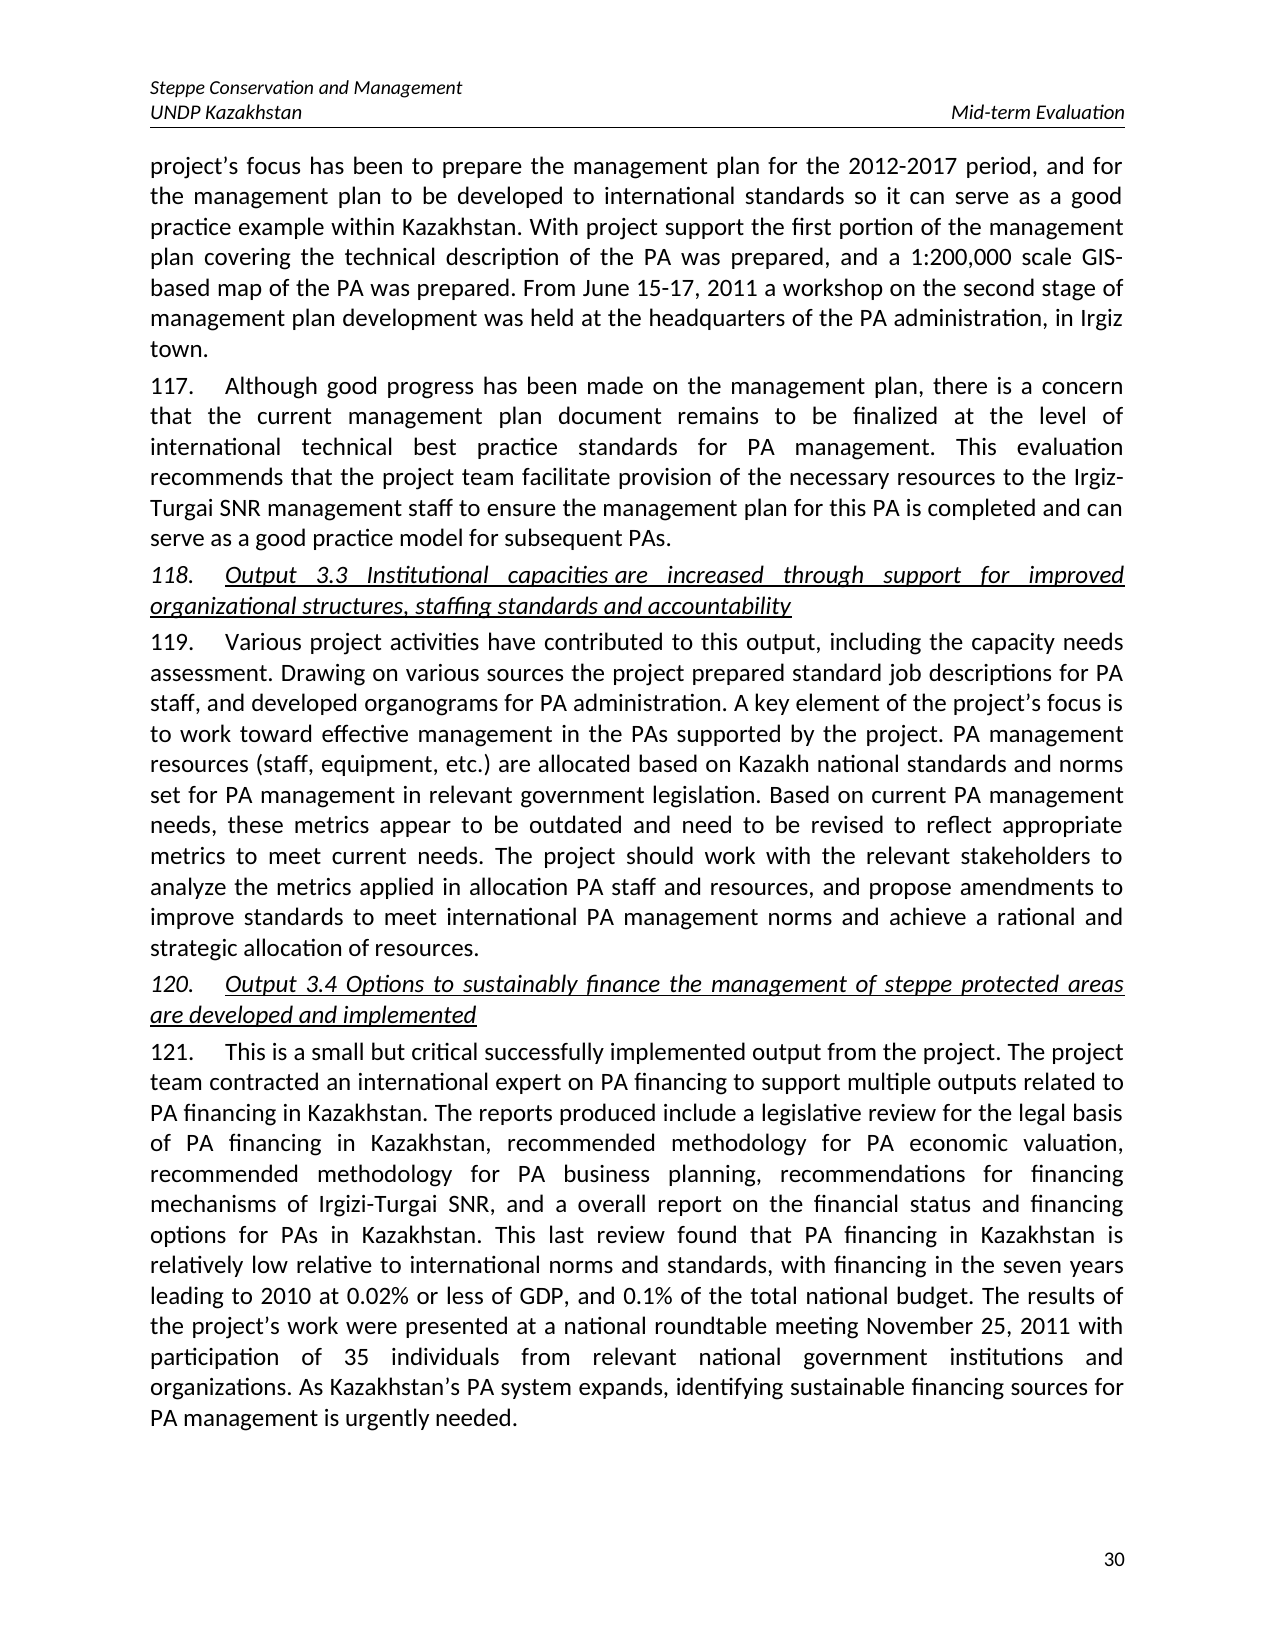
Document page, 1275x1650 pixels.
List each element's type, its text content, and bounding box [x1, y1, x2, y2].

text Although good progress has been made on the management plan, there is a concern that the current management plan document remains to be finalized at the level of international technical best practice standards for PA management. This evaluation recommends that the project team facilitate provision of the necessary resources to the Irgiz-Turgai SNR management staff to ensure the management plan for this PA is completed and can serve as a good practice model for subsequent PAs. [150, 370, 1125, 553]
text Output 3.4 Options to sustainably finance the management of steppe protected areas are developed and implemented [150, 968, 1125, 1029]
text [150, 150, 1125, 364]
text Output 3.3 Institutional capacities are increased through support for improved organizational structures, staffing standards and accountability [150, 559, 1125, 620]
text This is a small but critical successfully implemented output from the project. The project team contracted an international expert on PA financing to support multiple outputs related to PA financing in Kazakhstan. The reports produced include a legislative review for the legal basis of PA financing in Kazakhstan, recommended methodology for PA economic valuation, recommended methodology for PA business planning, recommendations for financing mechanisms of Irgizi-Turgai SNR, and a overall report on the financial status and financing options for PAs in Kazakhstan. This last review found that PA financing in Kazakhstan is relatively low relative to international norms and standards, with financing in the seven years leading to 2010 at 0.02% or less of GDP, and 0.1% of the total national budget. The results of the project’s work were presented at a national roundtable meeting November 25, 2011 with participation of 35 individuals from relevant national government institutions and organizations. As Kazakhstan’s PA system expands, identifying sustainable financing sources for PA management is urgently needed. [150, 1036, 1125, 1433]
text Various project activities have contributed to this output, including the capacity needs assessment. Drawing on various sources the project prepared standard job descriptions for PA staff, and developed organograms for PA administration. A key element of the project’s focus is to work toward effective management in the PAs supported by the project. PA management resources (staff, equipment, etc.) are allocated based on Kazakh national standards and norms set for PA management in relevant government legislation. Based on current PA management needs, these metrics appear to be outdated and need to be revised to reflect appropriate metrics to meet current needs. The project should work with the relevant stakeholders to analyze the metrics applied in allocation PA staff and resources, and propose amendments to improve standards to meet international PA management norms and achieve a rational and strategic allocation of resources. [150, 627, 1125, 962]
